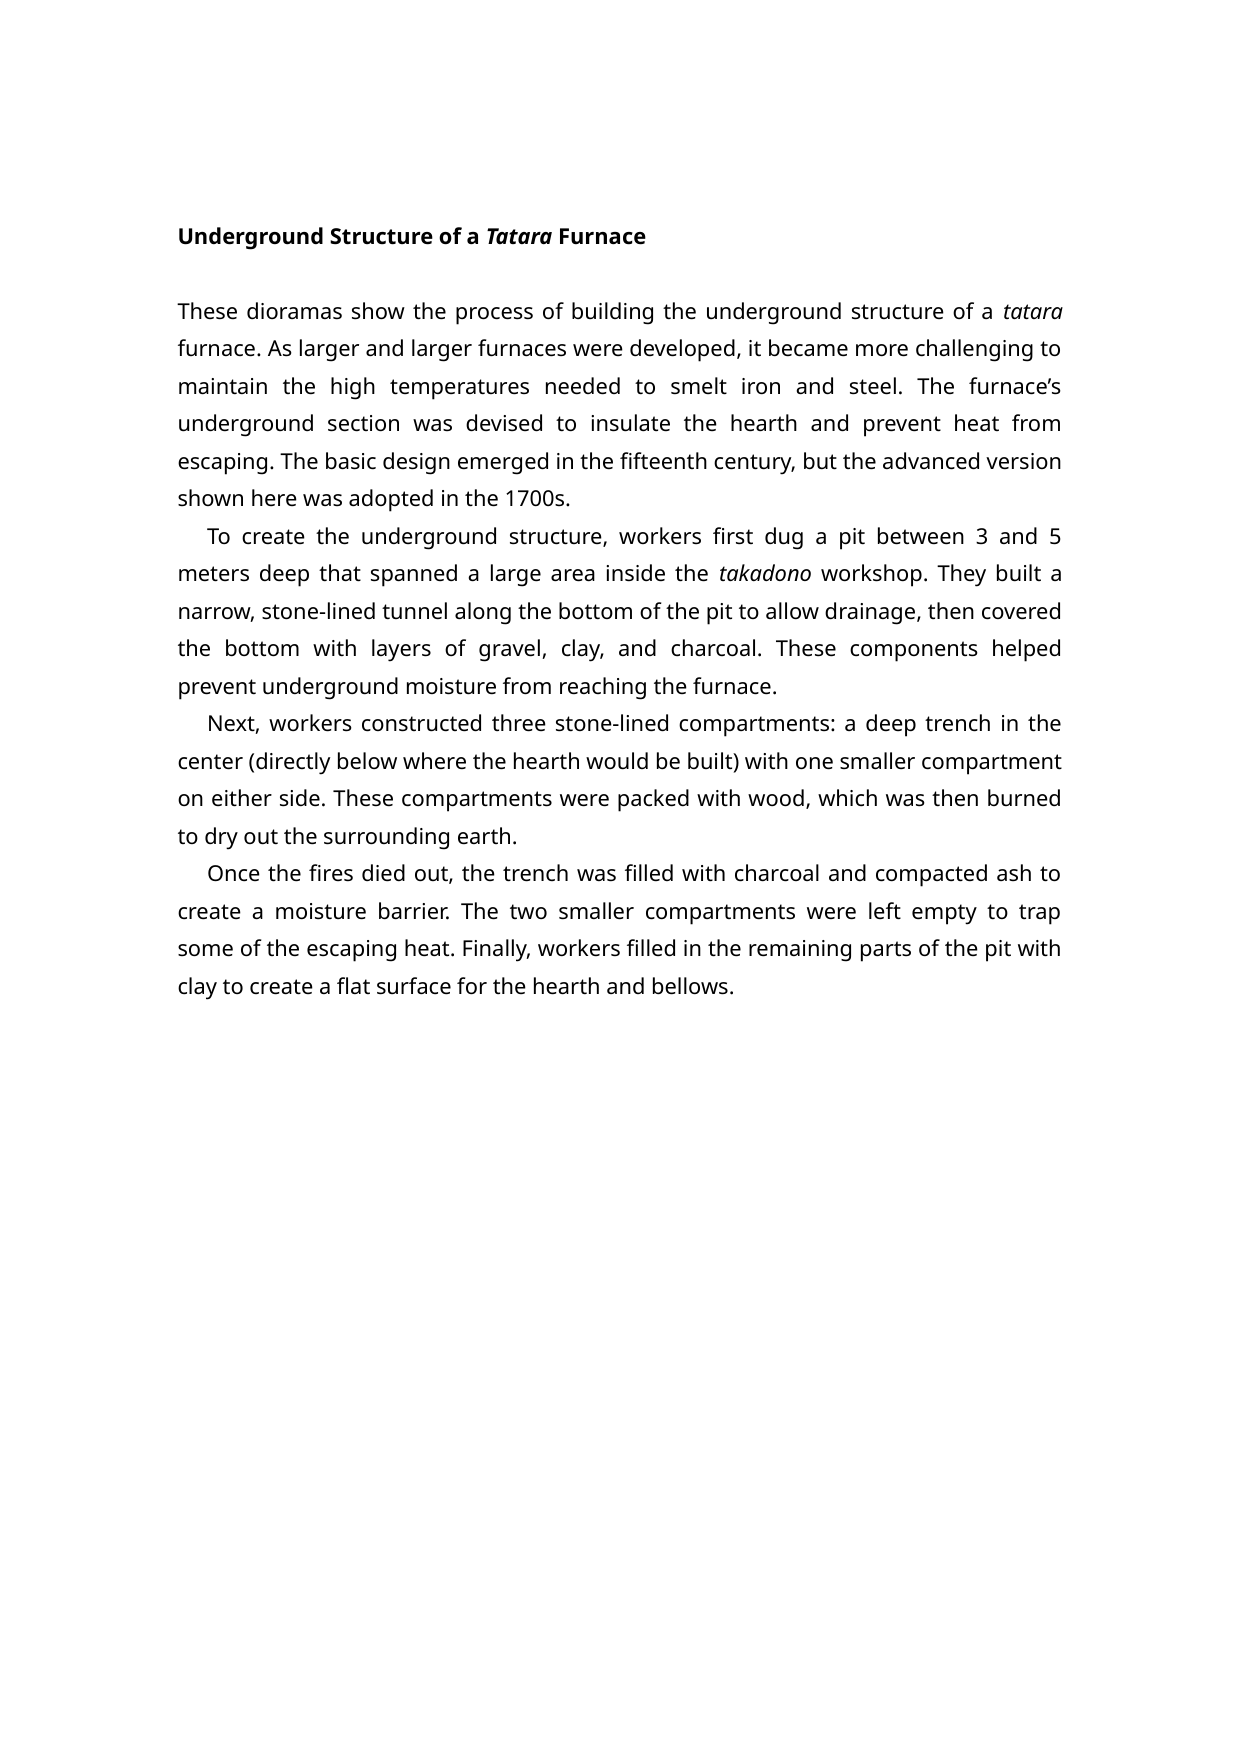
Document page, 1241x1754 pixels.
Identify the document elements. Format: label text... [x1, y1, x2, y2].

text Next, workers constructed three stone-lined compartments: a deep trench in the center (directly below where the hearth would be built) with one smaller compartment on either side. These compartments were packed with wood, which was then burned to dry out the surrounding earth. [177, 704, 1063, 854]
text Once the fires died out, the trench was filled with charcoal and compacted ash to create a moisture barrier. The two smaller compartments were left empty to trap some of the escaping heat. Finally, workers filled in the remaining parts of the pit with clay to create a flat surface for the hearth and bellows. [177, 854, 1063, 1004]
text These dioramas show the process of building the underground structure of a tatara furnace. As larger and larger furnaces were developed, it became more challenging to maintain the high temperatures needed to smelt iron and steel. The furnace’s underground section was devised to insulate the hearth and prevent heat from escaping. The basic design emerged in the fifteenth century, but the advanced version shown here was adopted in the 1700s. [177, 292, 1063, 517]
text Underground Structure of a Tatara Furnace [177, 217, 1063, 254]
text To create the underground structure, workers first dug a pit between 3 and 5 meters deep that spanned a large area inside the takadono workshop. They built a narrow, stone-lined tunnel along the bottom of the pit to allow drainage, then covered the bottom with layers of gravel, clay, and charcoal. These components helped prevent underground moisture from reaching the furnace. [177, 517, 1063, 704]
